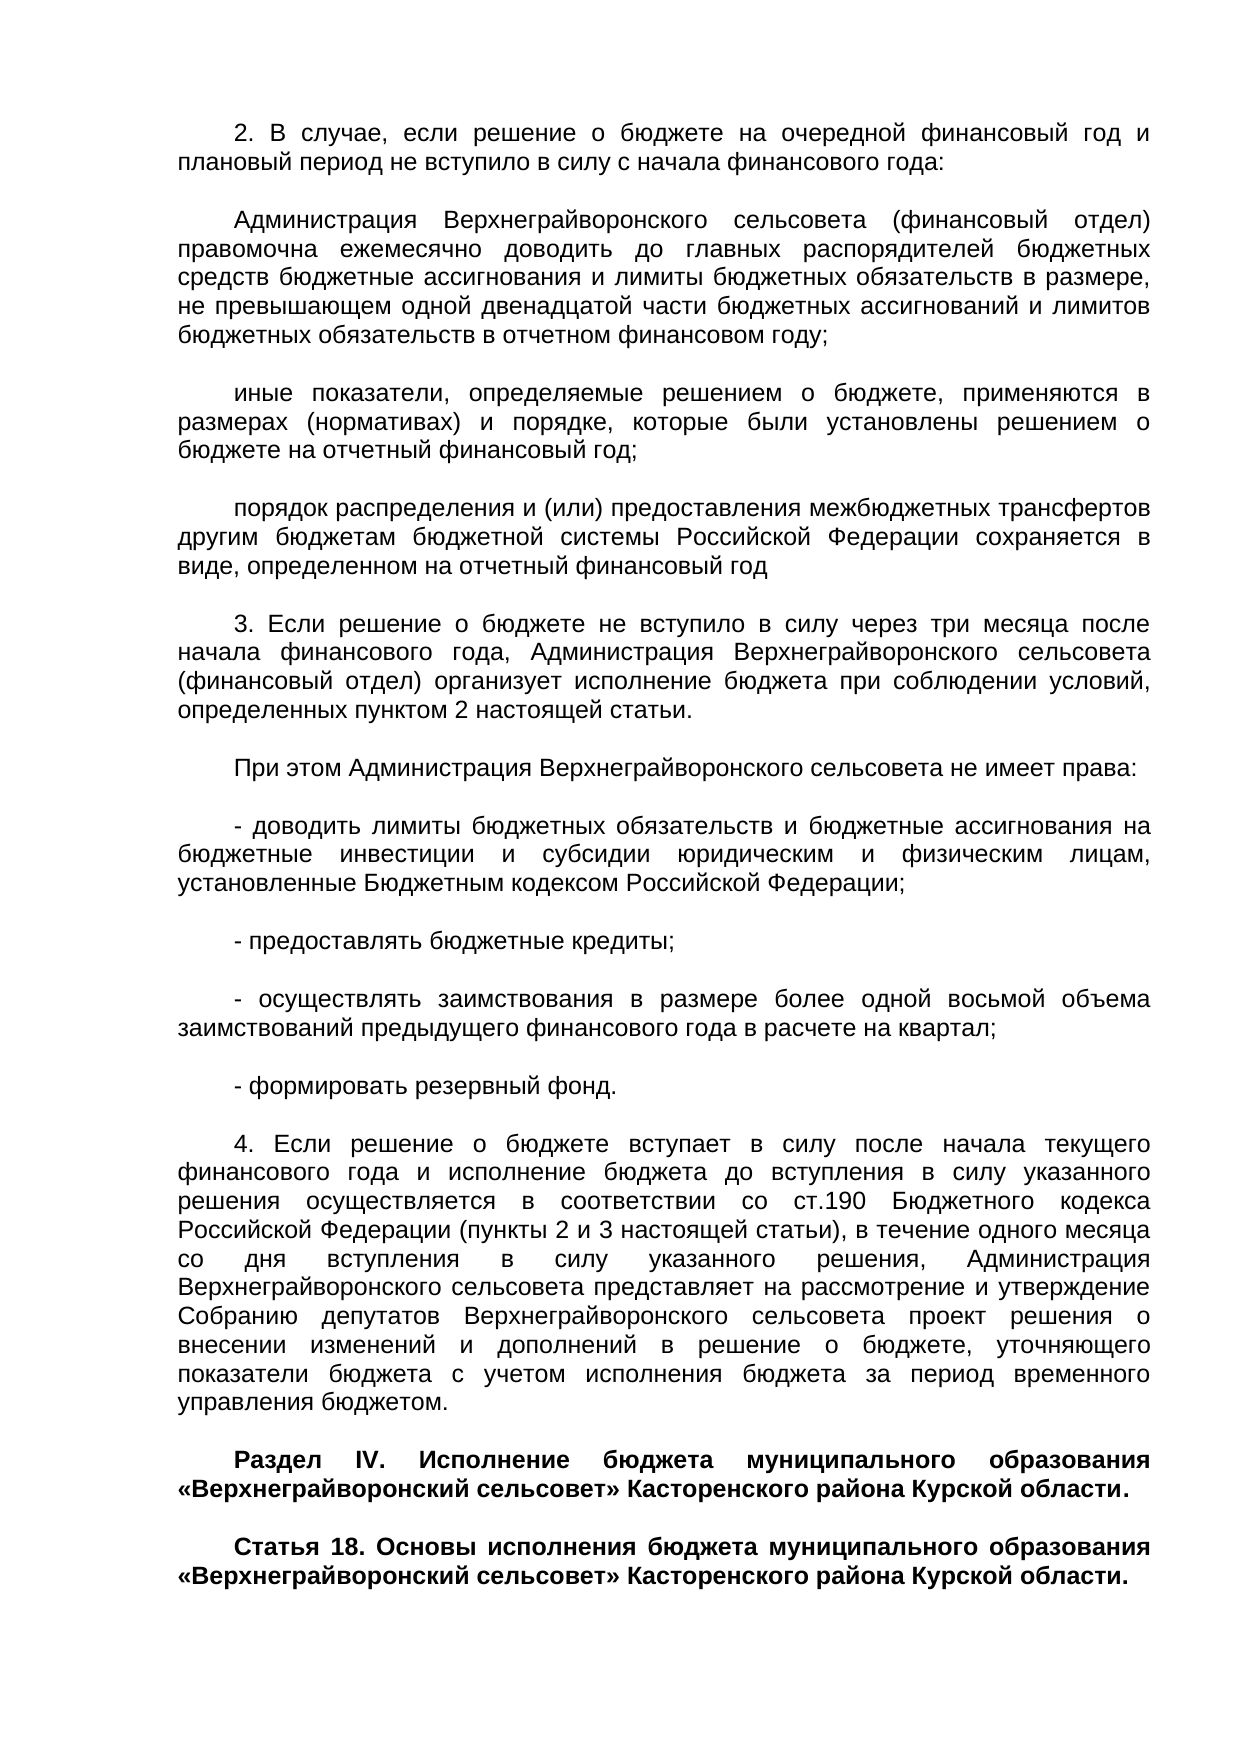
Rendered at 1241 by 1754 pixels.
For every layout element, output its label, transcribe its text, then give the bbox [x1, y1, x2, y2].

text - предоставлять бюджетные кредиты; [177, 926, 1152, 955]
text При этом Администрация Верхнеграйворонского сельсовета не имеет права: [177, 753, 1152, 781]
text Раздел IV. Исполнение бюджета муниципального образования «Верхнеграйворонский сельсовет» Касторенского района Курской области. [177, 1445, 1152, 1503]
text 3. Если решение о бюджете не вступило в силу через три месяца после начала финансового года, Администрация Верхнеграйворонского сельсовета (финансовый отдел) организует исполнение бюджета при соблюдении условий, определенных пунктом 2 настоящей статьи. [177, 608, 1152, 723]
text - формировать резервный фонд. [177, 1071, 1152, 1099]
text Администрация Верхнеграйворонского сельсовета (финансовый отдел) правомочна ежемесячно доводить до главных распорядителей бюджетных средств бюджетные ассигнования и лимиты бюджетных обязательств в размере, не превышающем одной двенадцатой части бюджетных ассигнований и лимитов бюджетных обязательств в отчетном финансовом году; [177, 205, 1152, 348]
text 2. В случае, если решение о бюджете на очередной финансовый год и плановый период не вступило в силу с начала финансового года: [177, 118, 1152, 176]
text - осуществлять заимствования в размере более одной восьмой объема заимствований предыдущего финансового года в расчете на квартал; [177, 984, 1152, 1041]
text Статья 18. Основы исполнения бюджета муниципального образования «Верхнеграйворонский сельсовет» Касторенского района Курской области. [177, 1532, 1152, 1589]
text - доводить лимиты бюджетных обязательств и бюджетные ассигнования на бюджетные инвестиции и субсидии юридическим и физическим лицам, установленные Бюджетным кодексом Российской Федерации; [177, 811, 1152, 897]
text иные показатели, определяемые решением о бюджете, применяются в размерах (нормативах) и порядке, которые были установлены решением о бюджете на отчетный финансовый год; [177, 378, 1152, 464]
text 4. Если решение о бюджете вступает в силу после начала текущего финансового года и исполнение бюджета до вступления в силу указанного решения осуществляется в соответствии со ст.190 Бюджетного кодекса Российской Федерации (пункты 2 и 3 настоящей статьи), в течение одного месяца со дня вступления в силу указанного решения, Администрация Верхнеграйворонского сельсовета представляет на рассмотрение и утверждение Собранию депутатов Верхнеграйворонского сельсовета проект решения о внесении изменений и дополнений в решение о бюджете, уточняющего показатели бюджета с учетом исполнения бюджета за период временного управления бюджетом. [177, 1128, 1152, 1416]
text порядок распределения и (или) предоставления межбюджетных трансфертов другим бюджетам бюджетной системы Российской Федерации сохраняется в виде, определенном на отчетный финансовый год [177, 493, 1152, 579]
